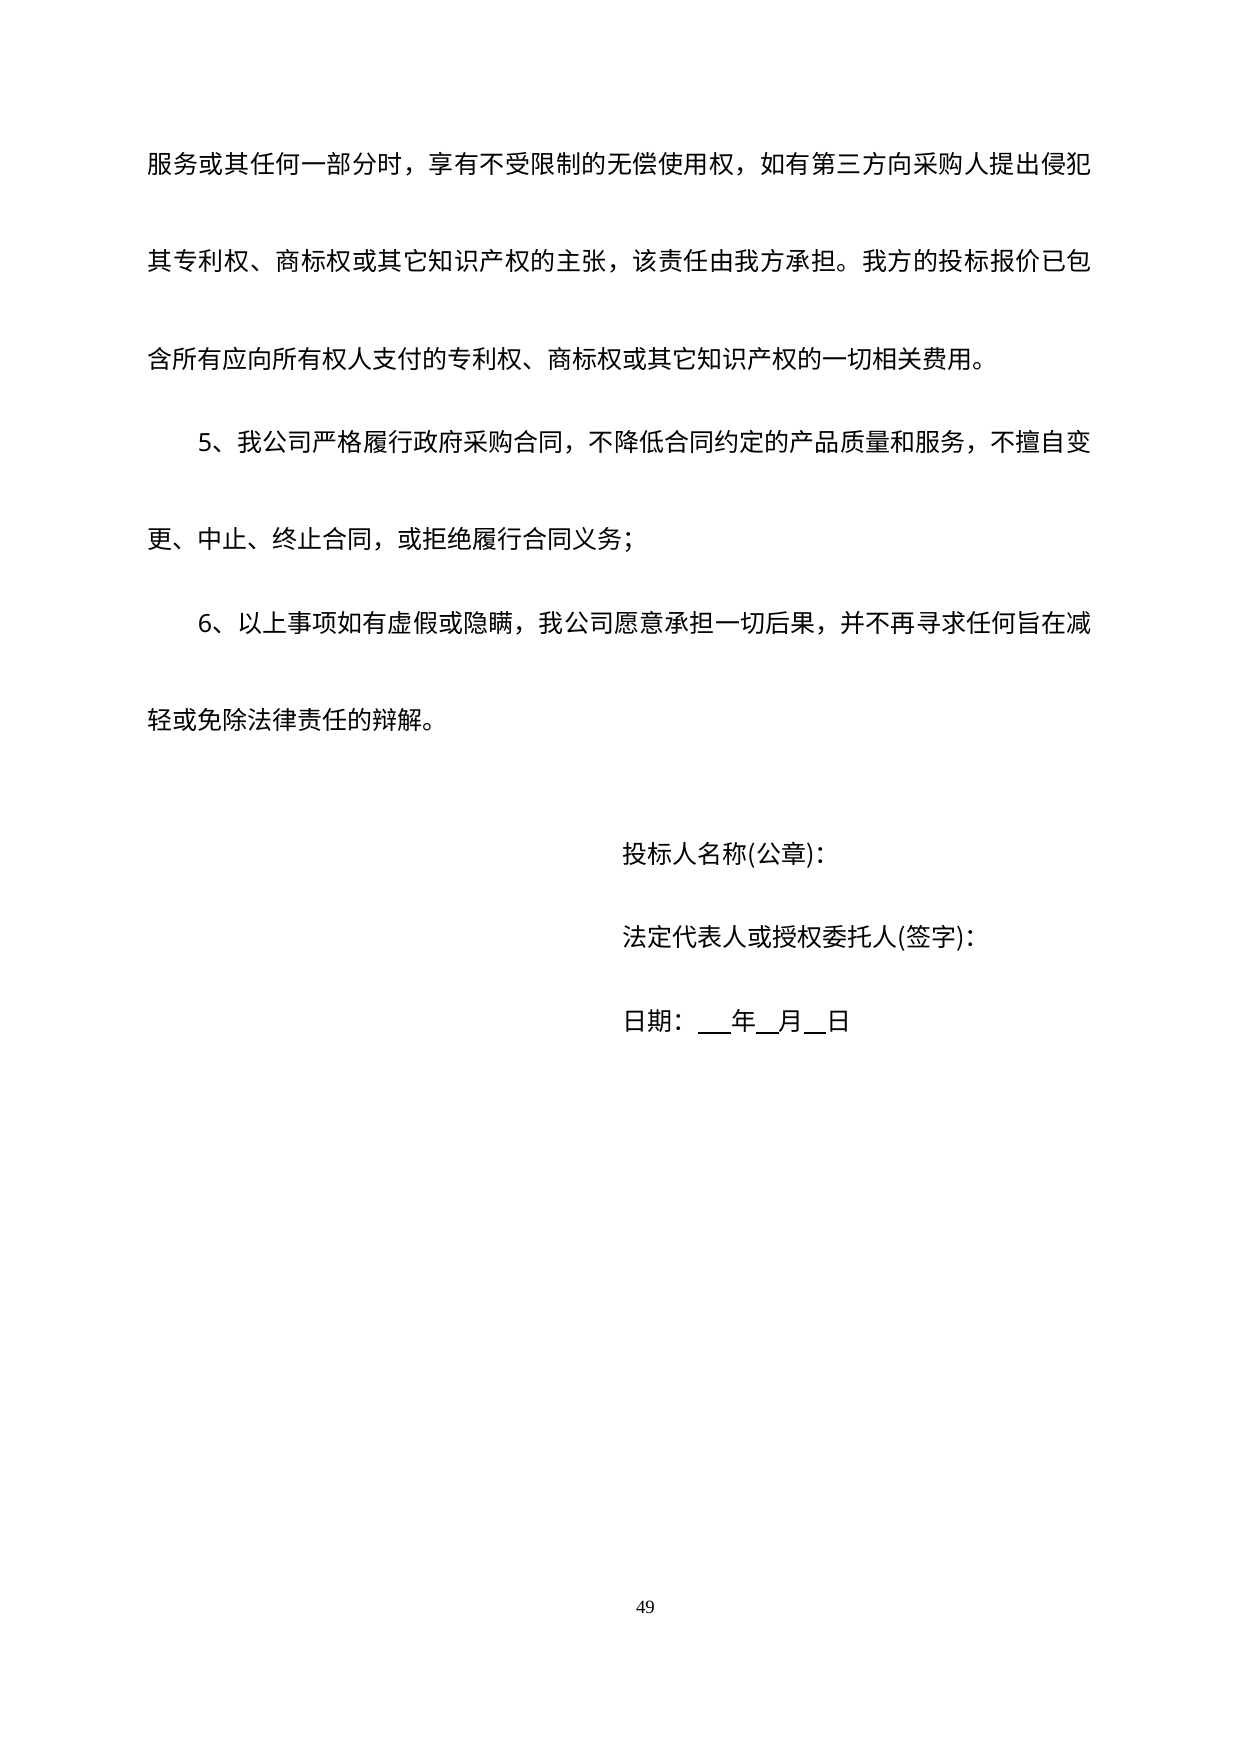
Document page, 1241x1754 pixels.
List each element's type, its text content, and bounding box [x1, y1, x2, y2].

text 5、我公司严格履行政府采购合同，不降低合同约定的产品质量和服务，不擅自变更、中止、终止合同，或拒绝履行合同义务； [148, 408, 1093, 571]
text 6、以上事项如有虚假或隐瞒，我公司愿意承担一切后果，并不再寻求任何旨在减轻或免除法律责任的辩解。 [148, 589, 1093, 751]
text 法定代表人或授权委托人(签字)： [148, 903, 1093, 968]
text 投标人名称(公章)： [148, 820, 1093, 885]
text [148, 130, 1093, 390]
text 日期： 年 月 日 [148, 987, 1093, 1052]
